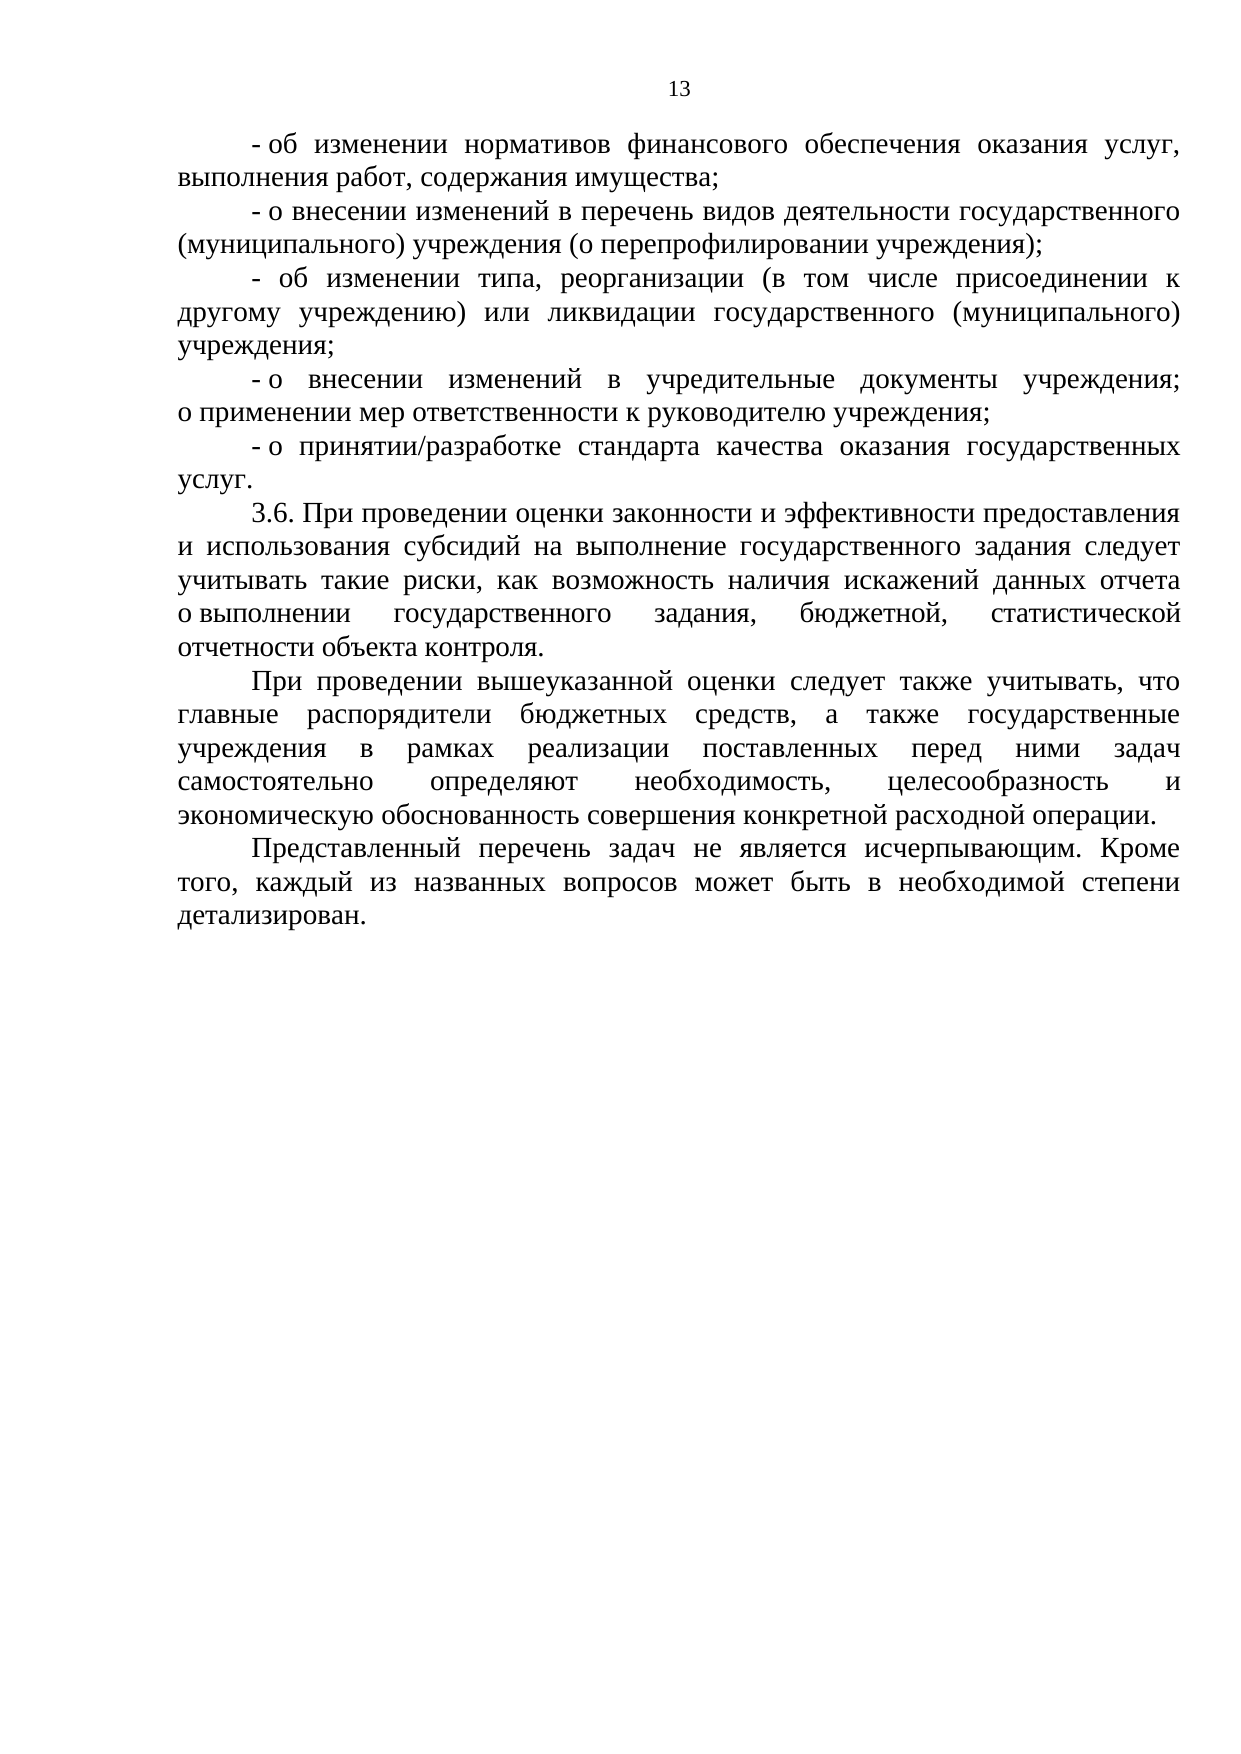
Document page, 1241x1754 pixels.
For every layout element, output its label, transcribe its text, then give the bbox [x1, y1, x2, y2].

text При проведении вышеуказанной оценки следует также учитывать, что главные распорядители бюджетных средств, а также государственные учреждения в рамках реализации поставленных перед ними задач самостоятельно определяют необходимость, целесообразность и экономическую обоснованность совершения конкретной расходной операции. [177, 663, 1181, 830]
text - о внесении изменений в учредительные документы учреждения; о применении мер ответственности к руководителю учреждения; [177, 361, 1181, 428]
text - об изменении типа, реорганизации (в том числе присоединении к другому учреждению) или ликвидации государственного (муниципального) учреждения; [177, 260, 1181, 361]
text - об изменении нормативов финансового обеспечения оказания услуг, выполнения работ, содержания имущества; [177, 126, 1181, 193]
text - о принятии/разработке стандарта качества оказания государственных услуг. [177, 428, 1181, 495]
text 3.6. При проведении оценки законности и эффективности предоставления и использования субсидий на выполнение государственного задания следует учитывать такие риски, как возможность наличия искажений данных отчета о выполнении государственного задания, бюджетной, статистической отчетности объекта контроля. [177, 495, 1181, 663]
text - о внесении изменений в перечень видов деятельности государственного (муниципального) учреждения (о перепрофилировании учреждения); [177, 193, 1181, 260]
text Представленный перечень задач не является исчерпывающим. Кроме того, каждый из названных вопросов может быть в необходимой степени детализирован. [177, 830, 1181, 931]
